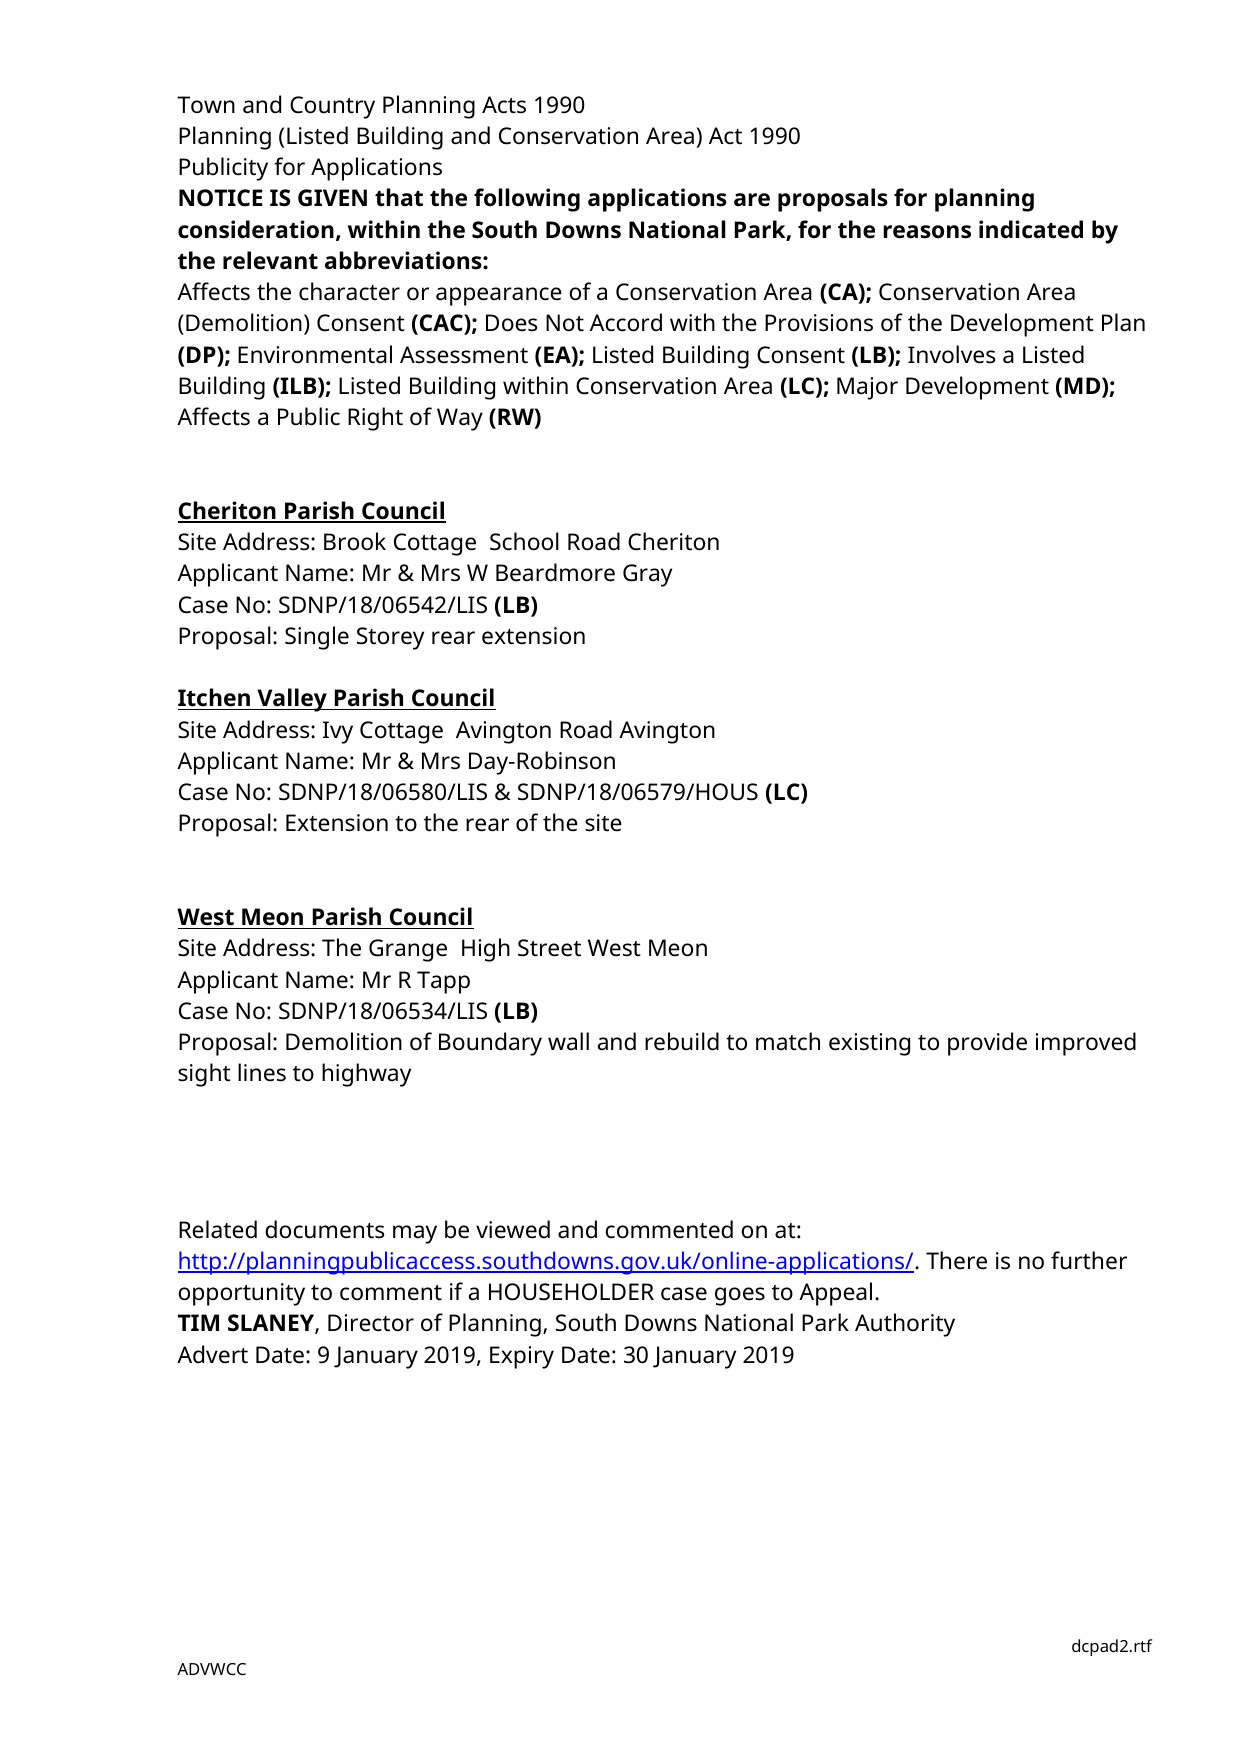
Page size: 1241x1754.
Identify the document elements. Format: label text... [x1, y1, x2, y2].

text Related documents may be viewed and commented on at: http://planningpublicaccess.southdowns.gov.uk/online-applications/. There is no further opportunity to comment if a HOUSEHOLDER case goes to Appeal. [177, 1214, 1152, 1307]
text Proposal: Demolition of Boundary wall and rebuild to match existing to provide improved sight lines to highway [177, 1026, 1152, 1089]
text West Meon Parish Council [177, 901, 1152, 932]
text Applicant Name: Mr & Mrs W Beardmore Gray [177, 557, 1152, 589]
text Site Address: The Grange High Street West Meon [177, 932, 1152, 964]
text Case No: SDNP/18/06534/LIS (LB) [177, 995, 1152, 1026]
text Affects the character or appearance of a Conservation Area (CA); Conservation Area (Demolition) Consent (); Does Not Accord with the Provisions of the Development Plan (DP); Environmental Assessment (EA); Listed Building Consent (LB); Involves a Listed Building (ILB); Listed Building within Conservation Area (LC); Major Development (MD); Affects a Public Right of Way (RW) [177, 276, 1152, 432]
text Proposal: Single Storey rear extension [177, 620, 1152, 651]
text Cheriton Parish Council [177, 495, 1152, 526]
text Advert Date: 9 January 2019, Expiry Date: 30 January 2019 [177, 1339, 1152, 1370]
text Planning (Listed Building and Conservation Area) Act 1990 Publicity for Applications [177, 120, 1152, 182]
text Site Address: Brook Cottage School Road Cheriton [177, 526, 1152, 557]
text NOTICE IS GIVEN that the following applications are proposals for planning consideration, within the South Downs National Park, for the reasons indicated by the relevant abbreviations: [177, 182, 1152, 276]
text Site Address: Ivy Cottage Avington Road Avington [177, 714, 1152, 745]
text TIM SLANEY, Director of Planning, South Downs National Park Authority [177, 1307, 1152, 1339]
text Itchen Valley Parish Council [177, 682, 1152, 714]
text Proposal: Extension to the rear of the site [177, 807, 1152, 839]
text Case No: SDNP/18/06542/LIS (LB) [177, 589, 1152, 620]
text Case No: SDNP/18/06580/LIS & SDNP/18/06579/HOUS (LC) [177, 776, 1152, 807]
text Applicant Name: Mr & Mrs Day-Robinson [177, 745, 1152, 776]
text Applicant Name: Mr R Tapp [177, 964, 1152, 995]
text Town and Country Planning Acts 1990 [177, 89, 1152, 120]
